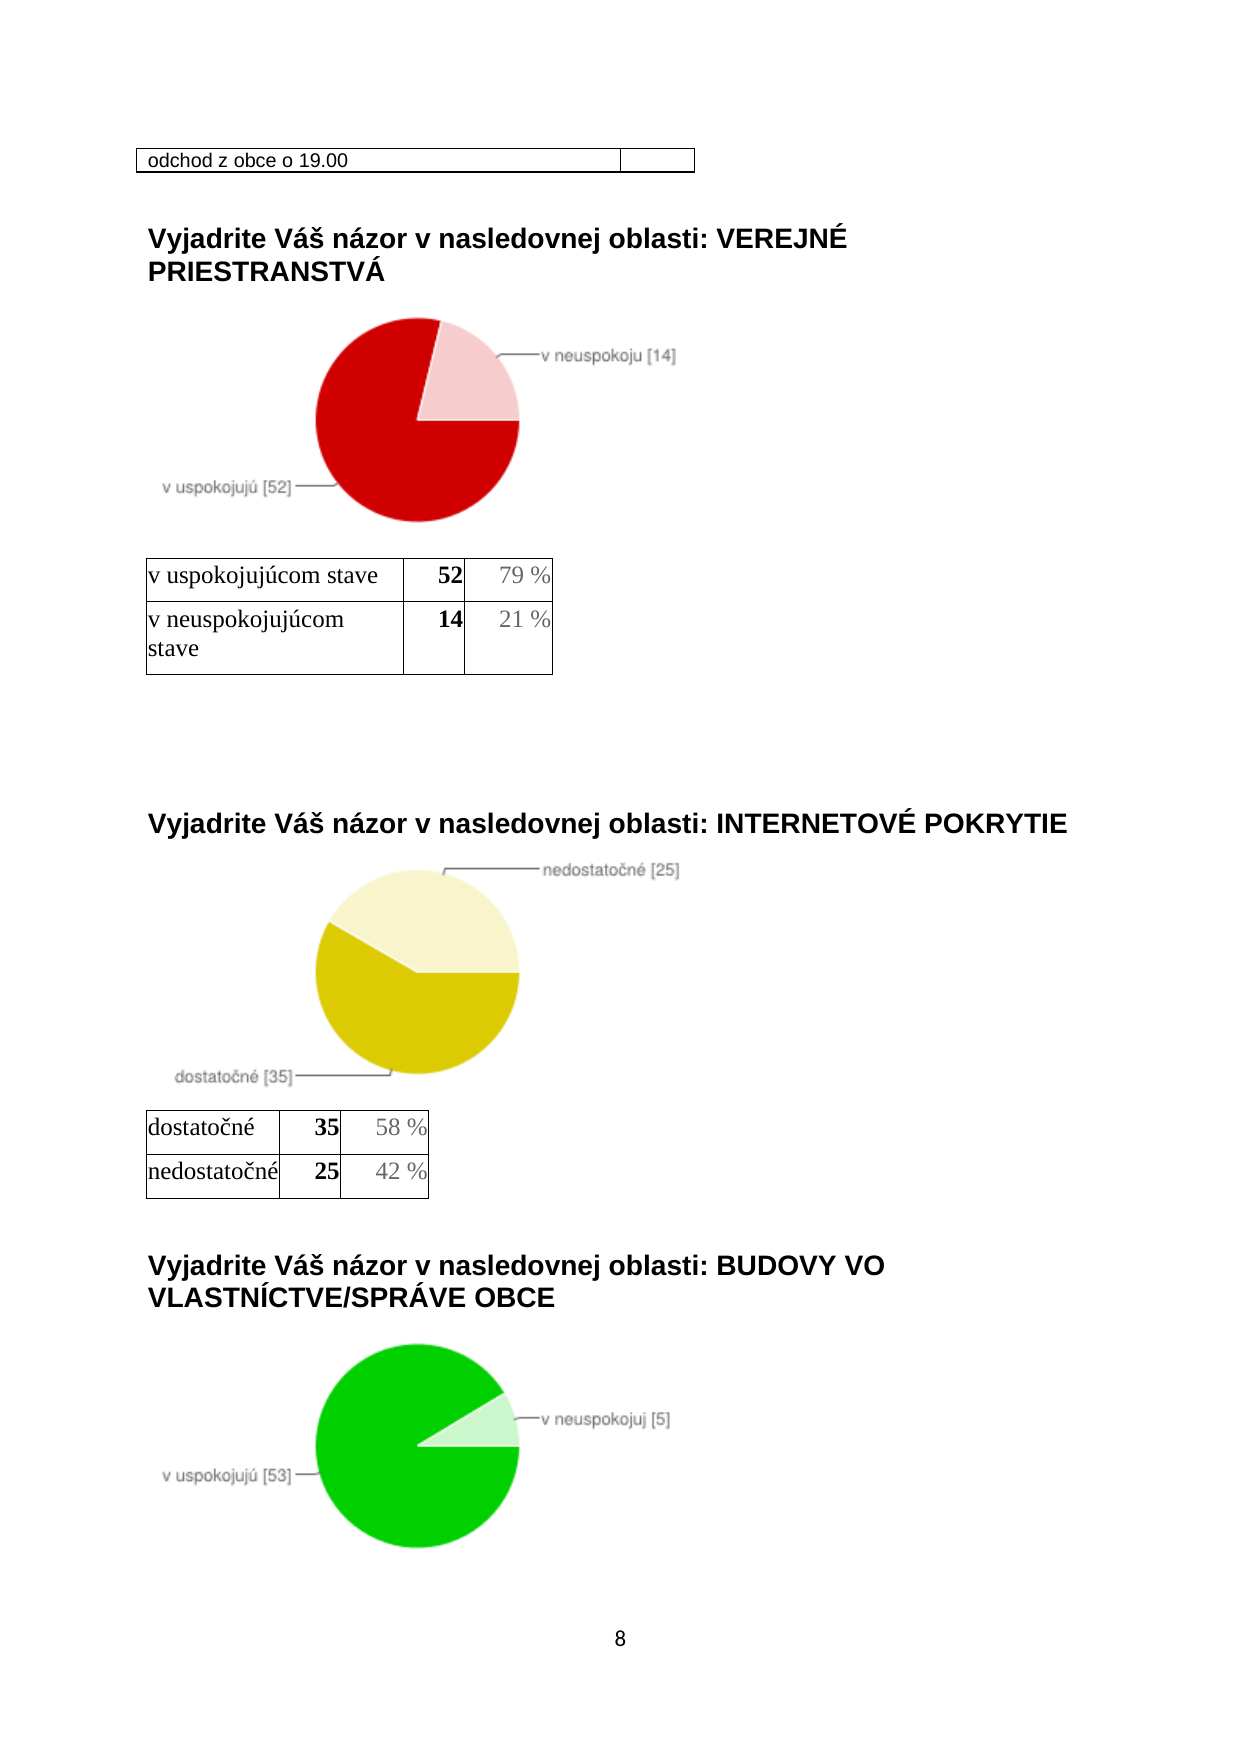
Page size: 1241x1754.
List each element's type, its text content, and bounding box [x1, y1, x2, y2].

picture [147, 854, 687, 1089]
text Vyjadrite Váš názor v nasledovnej oblasti: BUDOVY VO VLASTNÍCTVE/SPRÁVE OBCE [148, 1249, 1093, 1313]
table_cell [621, 149, 694, 171]
table_cell nedostatočné [147, 1155, 279, 1198]
table_header 58 % [341, 1111, 428, 1154]
table_cell 25 [280, 1155, 340, 1198]
text Vyjadrite Váš názor v nasledovnej oblasti: VEREJNÉ PRIESTRANSTVÁ [148, 222, 1093, 287]
table_header dostatočné [147, 1111, 279, 1154]
table_header v uspokojujúcom stave [147, 559, 403, 601]
table_cell 42 % [341, 1155, 428, 1198]
table_cell 14 [404, 602, 464, 674]
picture [147, 302, 687, 537]
table_cell odchod z obce o 19.00 [137, 149, 620, 171]
table_cell v neuspokojujúcom stave [147, 602, 403, 674]
table_header 35 [280, 1111, 340, 1154]
table_cell 21 % [465, 602, 552, 674]
table_header 79 % [465, 559, 552, 601]
text Vyjadrite Váš názor v nasledovnej oblasti: INTERNETOVÉ POKRYTIE [148, 807, 1093, 840]
picture [147, 1328, 687, 1563]
table_header 52 [404, 559, 464, 601]
